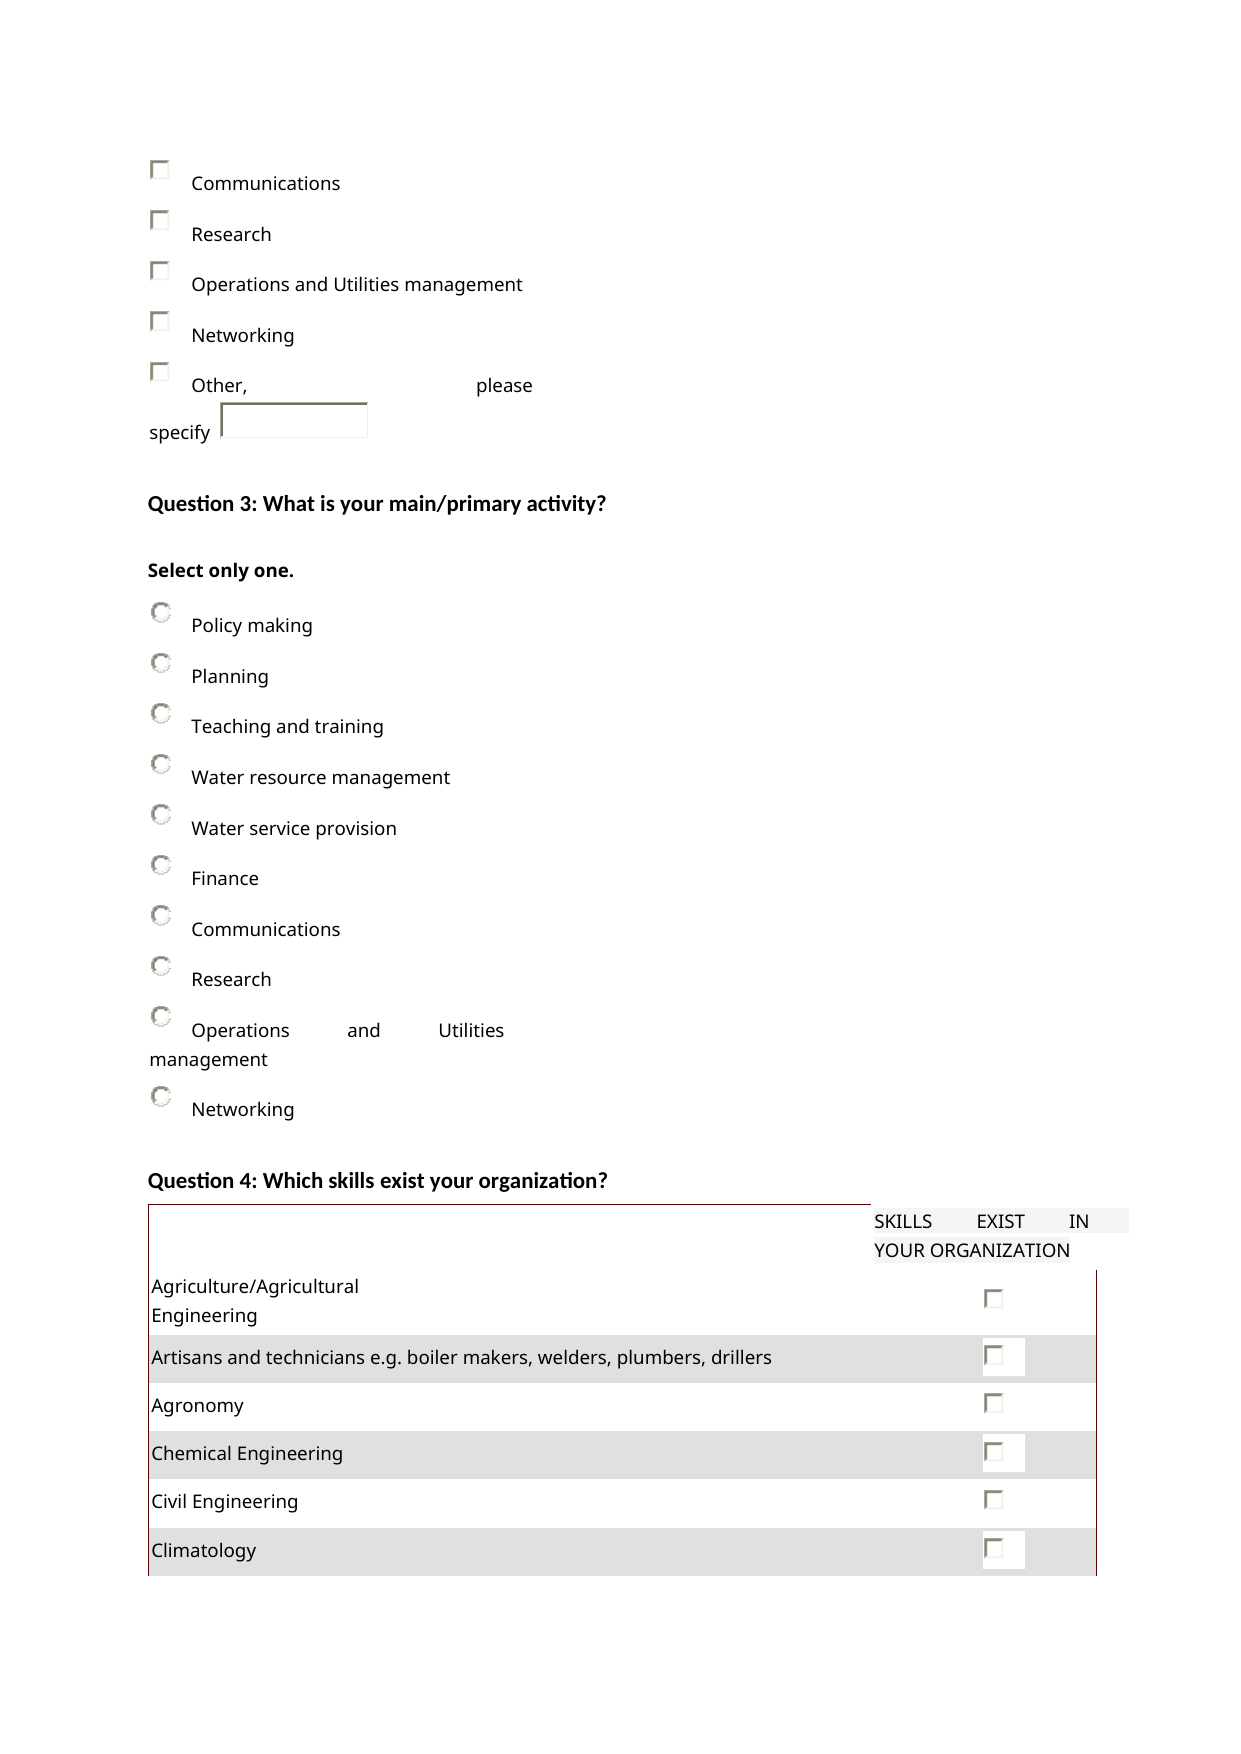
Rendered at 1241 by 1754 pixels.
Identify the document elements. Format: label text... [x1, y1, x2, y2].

table_cell [145, 1201, 1096, 1579]
table_header Question 3: What is your main/primary activity? Select only one. [145, 454, 611, 590]
table_header Question 4: Which skills exist your organization? [145, 1163, 1096, 1201]
table_cell [145, 148, 730, 454]
table_cell [145, 590, 611, 1131]
